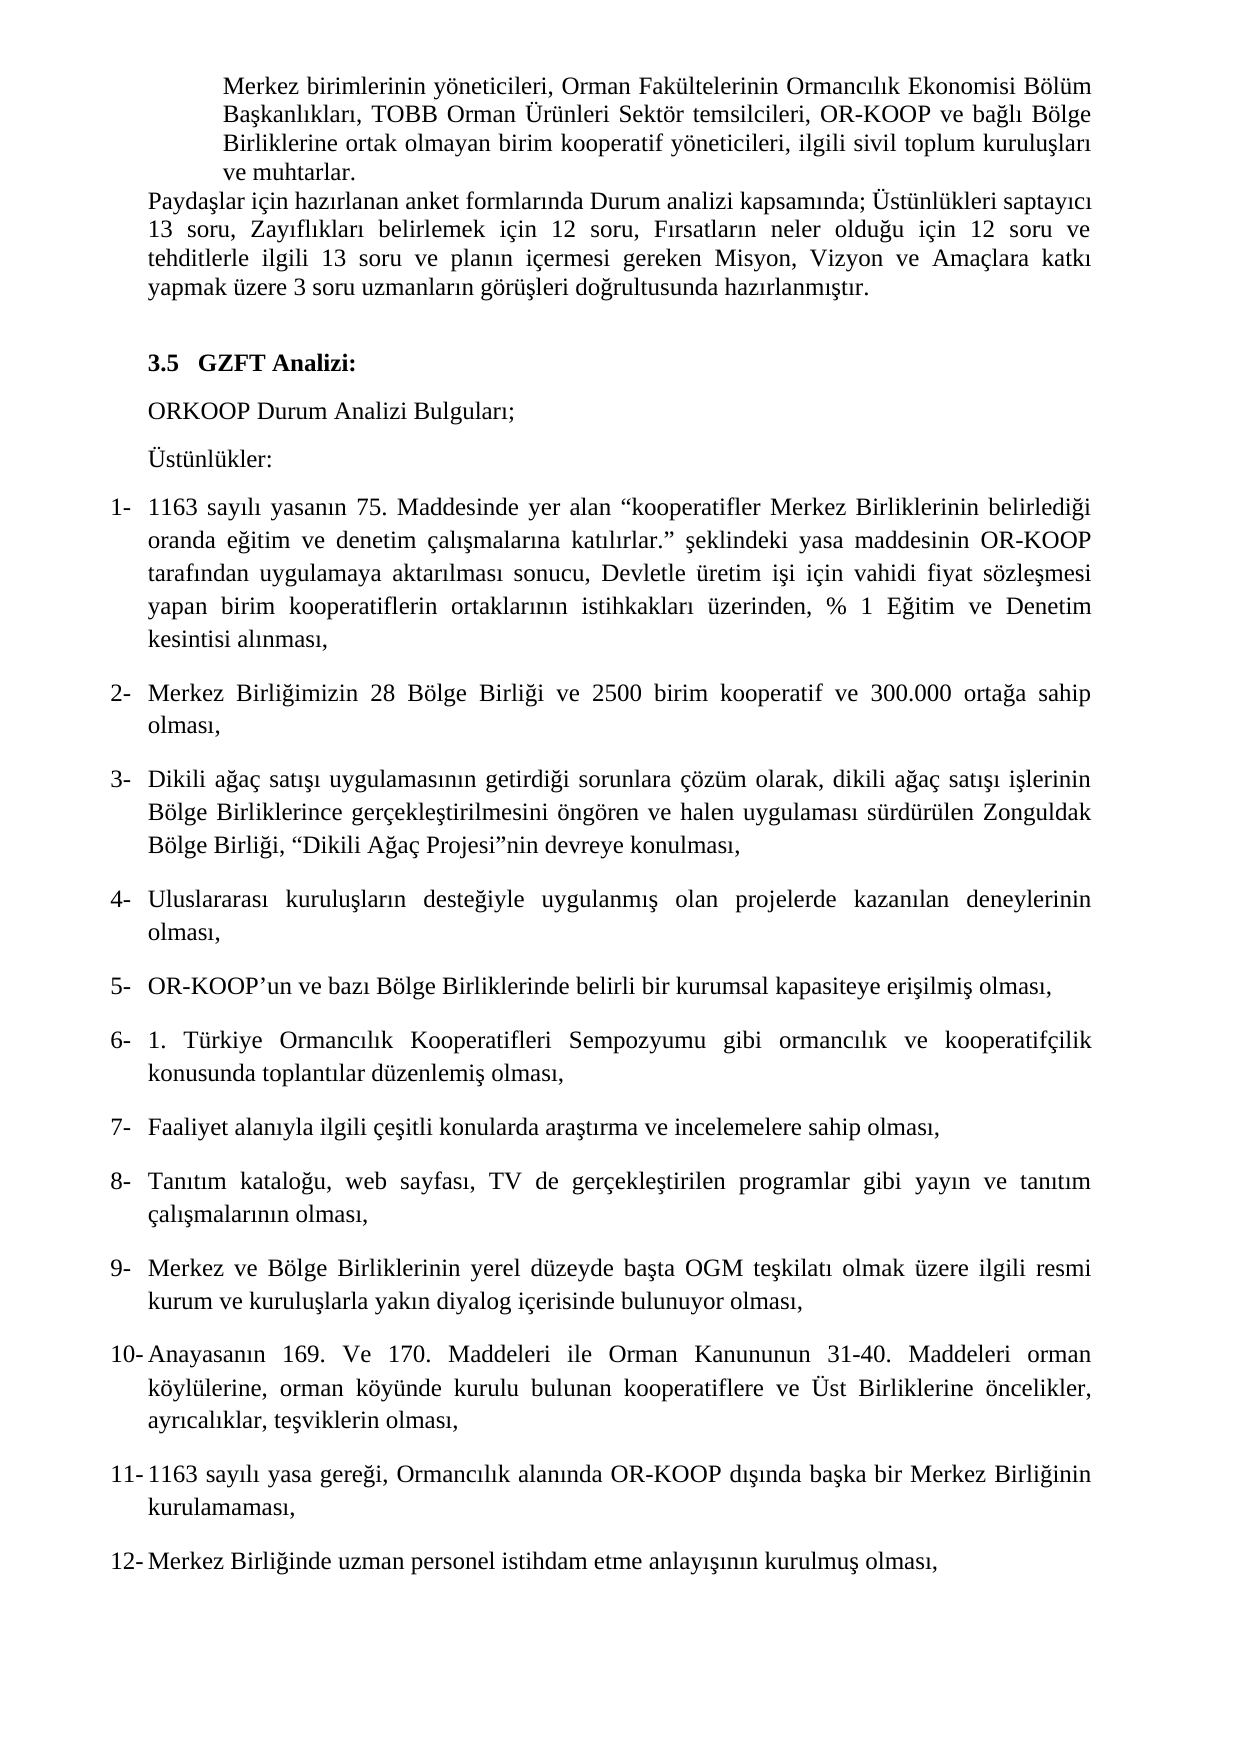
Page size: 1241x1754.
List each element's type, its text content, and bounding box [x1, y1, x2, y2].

text ORKOOP Durum Analizi Bulguları; [148, 396, 1092, 425]
list Dikili ağaç satışı uygulamasının getirdiği sorunlara çözüm olarak, dikili ağaç satışı işlerinin Bölge Birliklerince gerçekleştirilmesini öngören ve halen uygulaması sürdürülen Zonguldak Bölge Birliği, “Dikili Ağaç Projesi”nin devreye konulması, [110, 764, 1092, 859]
list 1163 sayılı yasa gereği, Ormancılık alanında OR-KOOP dışında başka bir Merkez Birliğinin kurulamaması, [110, 1459, 1092, 1521]
list Merkez Birliğimizin 28 Bölge Birliği ve 2500 birim kooperatif ve 300.000 ortağa sahip olması, [110, 678, 1092, 739]
list Tanıtım kataloğu, web sayfası, TV de gerçekleştirilen programlar gibi yayın ve tanıtım çalışmalarının olması, [110, 1166, 1092, 1228]
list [185, 71, 1092, 186]
text Paydaşlar için hazırlanan anket formlarında Durum analizi kapsamında; Üstünlükleri saptayıcı 13 soru, Zayıflıkları belirlemek için 12 soru, Fırsatların neler olduğu için 12 soru ve tehditlerle ilgili 13 soru ve planın içermesi gereken Misyon, Vizyon ve Amaçlara katkı yapmak üzere 3 soru uzmanların görüşleri doğrultusunda hazırlanmıştır. [148, 186, 1092, 301]
list 1. Türkiye Ormancılık Kooperatifleri Sempozyumu gibi ormancılık ve kooperatifçilik konusunda toplantılar düzenlemiş olması, [110, 1025, 1092, 1087]
list Faaliyet alanıyla ilgili çeşitli konularda araştırma ve incelemelere sahip olması, [110, 1112, 1092, 1141]
list 1163 sayılı yasanın 75. Maddesinde yer alan “kooperatifler Merkez Birliklerinin belirlediği oranda eğitim ve denetim çalışmalarına katılırlar.” şeklindeki yasa maddesinin OR-KOOP tarafından uygulamaya aktarılması sonucu, Devletle üretim işi için vahidi fiyat sözleşmesi yapan birim kooperatiflerin ortaklarının istihkakları üzerinden, % 1 Eğitim ve Denetim kesintisi alınması, [110, 492, 1092, 652]
list OR-KOOP’un ve bazı Bölge Birliklerinde belirli bir kurumsal kapasiteye erişilmiş olması, [110, 971, 1092, 1000]
list Uluslararası kuruluşların desteğiyle uygulanmış olan projelerde kazanılan deneylerinin olması, [110, 884, 1092, 946]
list Merkez ve Bölge Birliklerinin yerel düzeyde başta OGM teşkilatı olmak üzere ilgili resmi kurum ve kuruluşlarla yakın diyalog içerisinde bulunuyor olması, [110, 1253, 1092, 1314]
list Anayasanın 169. Ve 170. Maddeleri ile Orman Kanununun 31-40. Maddeleri orman köylülerine, orman köyünde kurulu bulunan kooperatiflere ve Üst Birliklerine öncelikler, ayrıcalıklar, teşviklerin olması, [110, 1339, 1092, 1434]
list GZFT Analizi: [148, 348, 1092, 377]
text Üstünlükler: [148, 444, 1092, 473]
list Merkez Birliğinde uzman personel istihdam etme anlayışının kurulmuş olması, [110, 1546, 1092, 1575]
